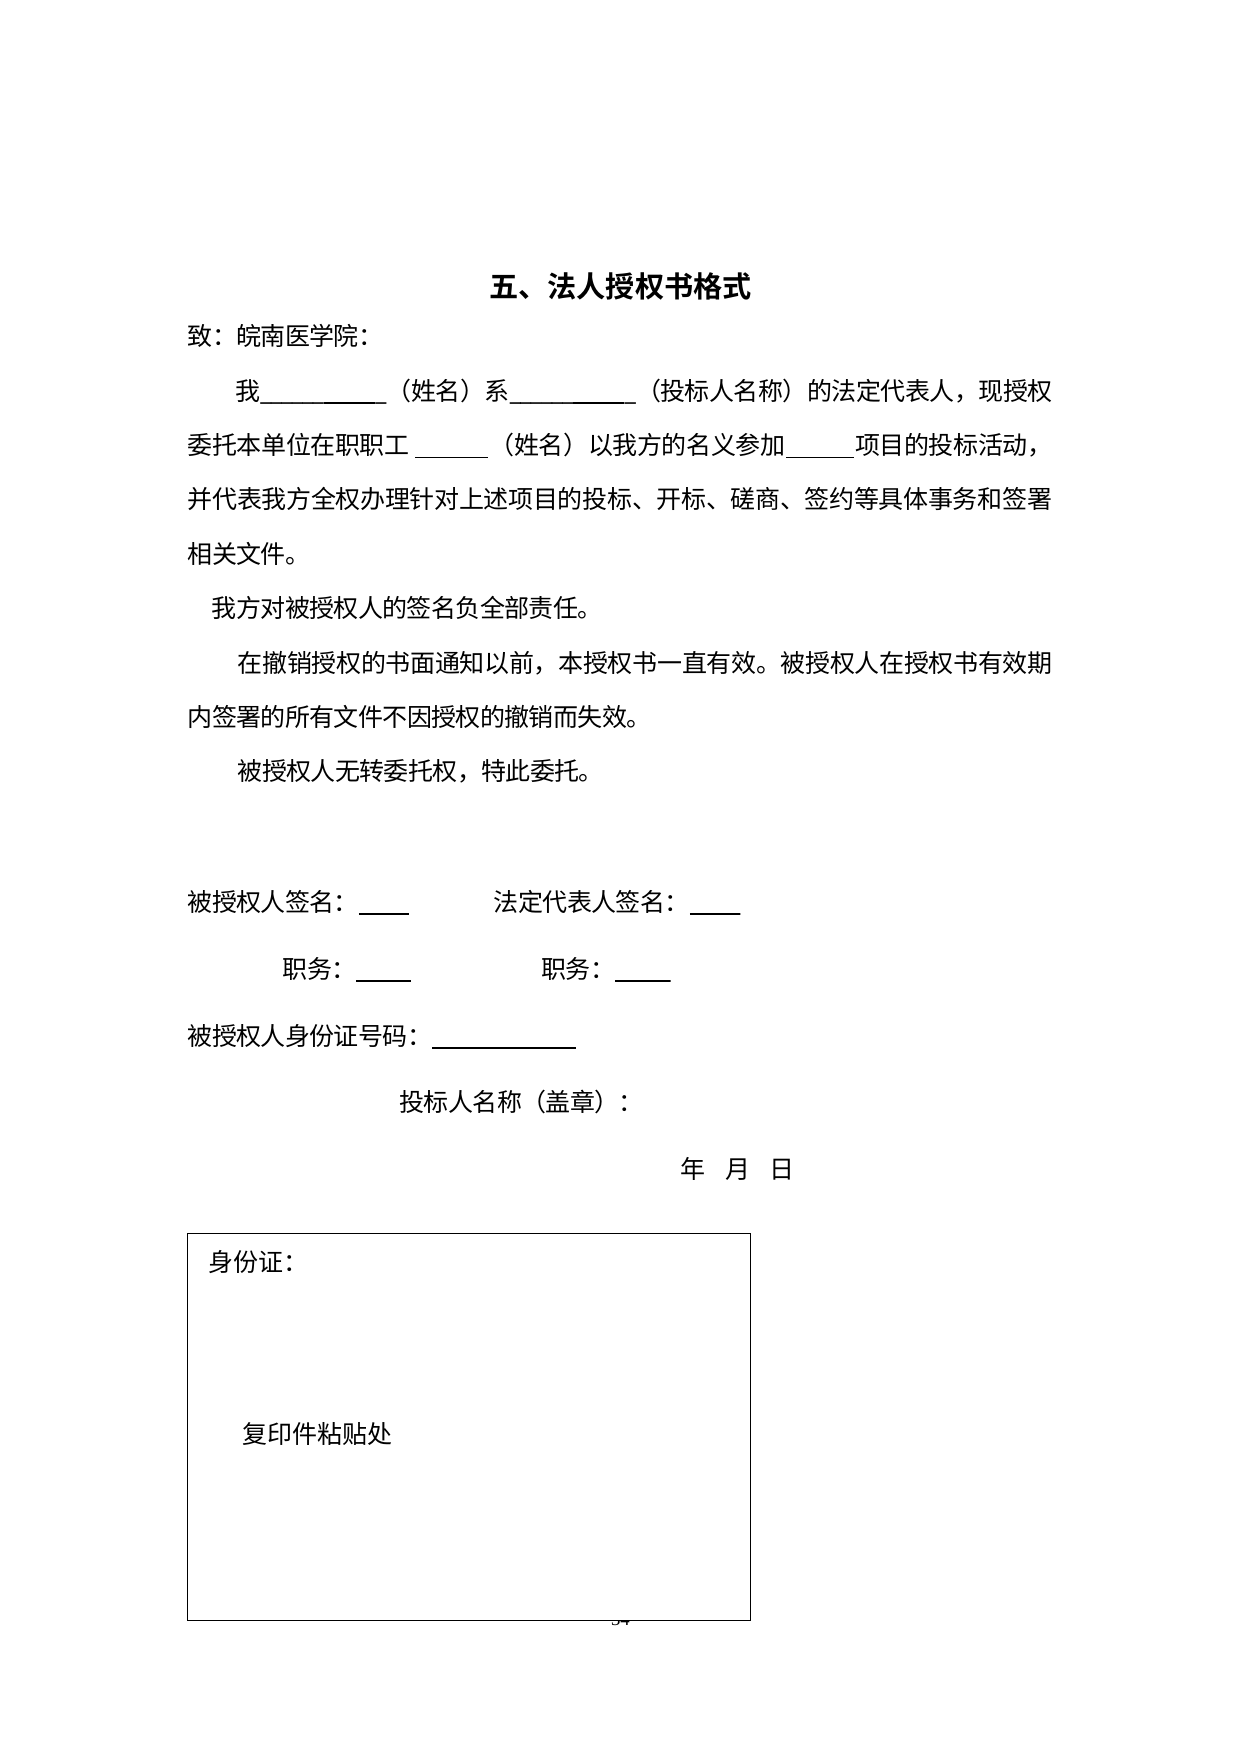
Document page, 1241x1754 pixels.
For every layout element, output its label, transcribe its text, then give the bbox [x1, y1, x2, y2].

text 五、法人授权书格式 [187, 252, 1053, 317]
text 职务： 职务： [187, 949, 1053, 985]
text 被授权人身份证号码： [187, 1016, 1053, 1052]
text 投标人名称（盖章）： [187, 1083, 1053, 1119]
text 致：皖南医学院： [187, 317, 1053, 353]
text 我_______ __（姓名）系_______ __（投标人名称）的法定代表人，现授权委托本单位在职职工 （姓名）以我方的名义参加 项目的投标活动，并代表我方全权办理针对上述项目的投标、开标、磋商、签约等具体事务和签署相关文件。 [187, 371, 1053, 571]
text 年 月 日 [187, 1150, 1053, 1186]
text 我方对被授权人的签名负全部责任。 [187, 589, 1053, 625]
text 被授权人无转委托权，特此委托。 [187, 752, 1053, 788]
text 被授权人签名： 法定代表人签名： [187, 882, 1053, 918]
text 在撤销授权的书面通知以前，本授权书一直有效。被授权人在授权书有效期内签署的所有文件不因授权的撤销而失效。 [187, 643, 1053, 734]
